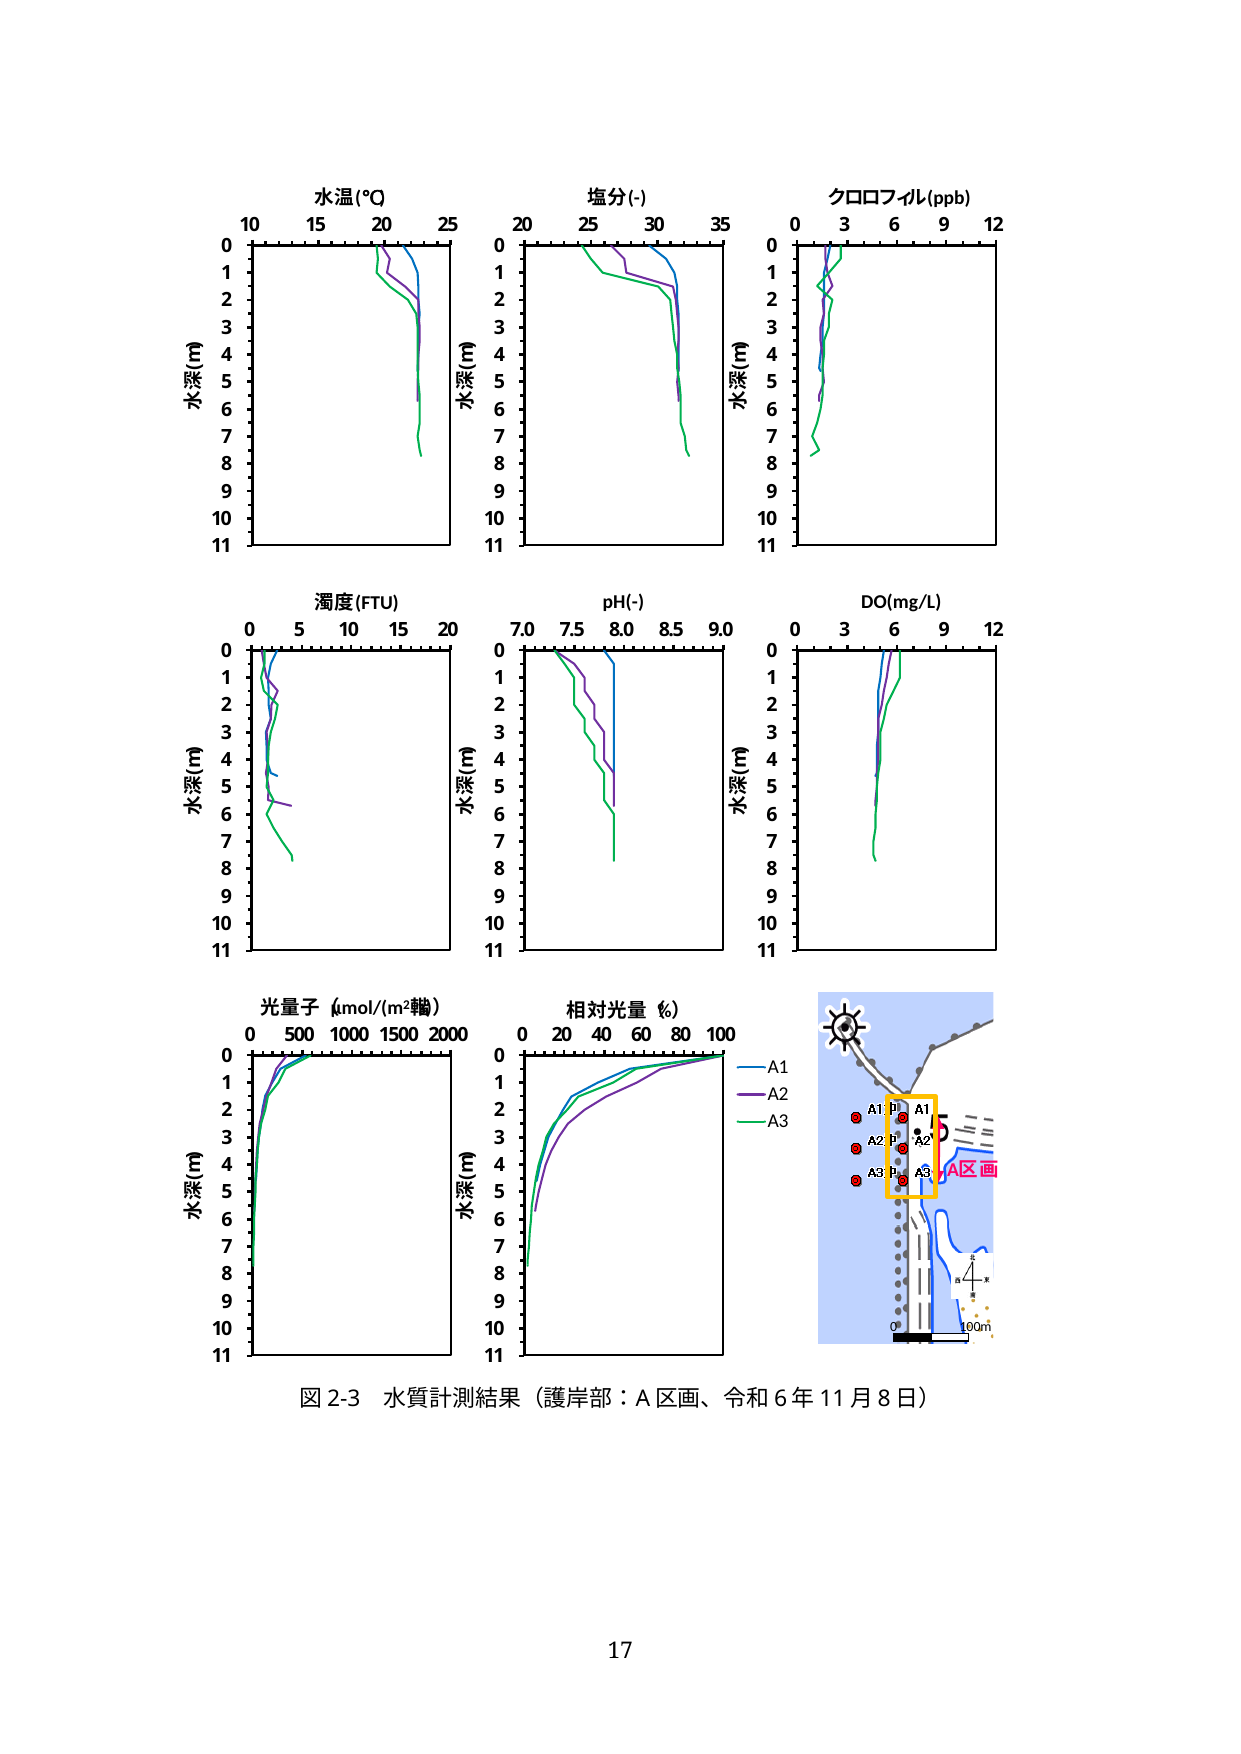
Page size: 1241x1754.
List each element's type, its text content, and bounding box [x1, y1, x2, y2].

text 図2‐3 水質計測結果（護岸部：A区画、令和6年11月8日） [148, 1380, 1092, 1413]
